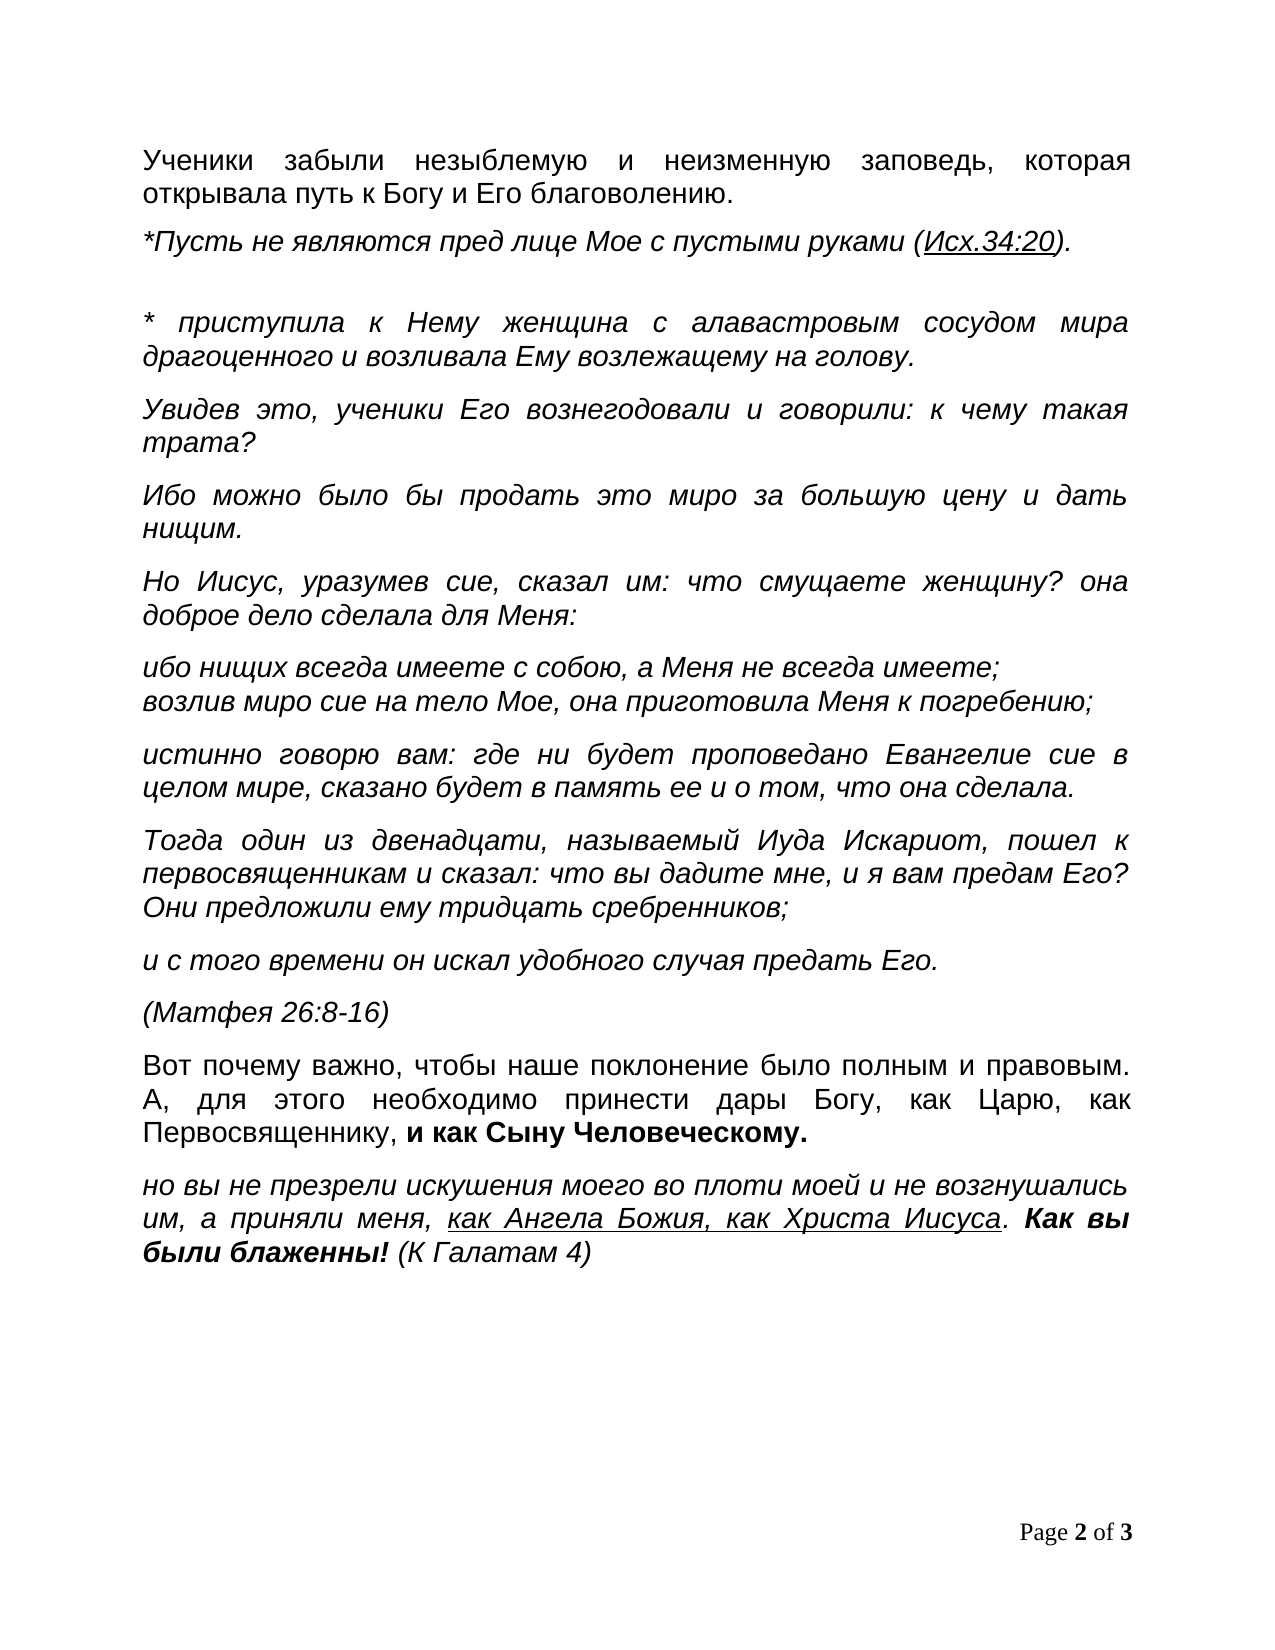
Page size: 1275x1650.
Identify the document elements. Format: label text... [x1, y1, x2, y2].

text Увидев это, ученики Его вознегодовали и говорили: к чему такая трата? [142, 392, 1132, 459]
text и с того времени он искал удобного случая предать Его. [142, 943, 1132, 976]
text * приступила к Нему женщина с алавастровым сосудом мира драгоценного и возливала Ему возлежащему на голову. [142, 305, 1132, 372]
text ибо нищих всегда имеете с собою, а Меня не всегда имеете; [142, 650, 1132, 684]
text Но Иисус, уразумев сие, сказал им: что смущаете женщину? она доброе дело сделала для Меня: [142, 564, 1132, 631]
text Ибо можно было бы продать это миро за большую цену и дать нищим. [142, 478, 1132, 545]
text Тогда один из двенадцати, называемый Иуда Искариот, пошел к первосвященникам и сказал: что вы дадите мне, и я вам предам Его? Они предложили ему тридцать сребренников; [142, 823, 1132, 923]
text возлив миро сие на тело Мое, она приготовила Меня к погребению; [142, 684, 1132, 717]
text Ученики забыли незыблемую и неизменную заповедь, которая открывала путь к Богу и Его благоволению. [142, 142, 1132, 209]
text истинно говорю вам: где ни будет проповедано Евангелие сие в целом мире, сказано будет в память ее и о том, что она сделала. [142, 737, 1132, 804]
text Вот почему важно, чтобы наше поклонение было полным и правовым. А, для этого необходимо принести дары Богу, как Царю, как Первосвященнику, и как Сыну Человеческому. [142, 1048, 1132, 1149]
text (Матфея 26:8-16) [142, 995, 1132, 1029]
text но вы не презрели искушения моего во плоти моей и не возгнушались им, а приняли меня, как Ангела Божия, как Христа Иисуса. Как вы были блаженны! (К Галатам 4) [142, 1168, 1132, 1268]
text *Пусть не являются пред лице Мое с пустыми руками (Исх.34:20). [142, 224, 1132, 257]
